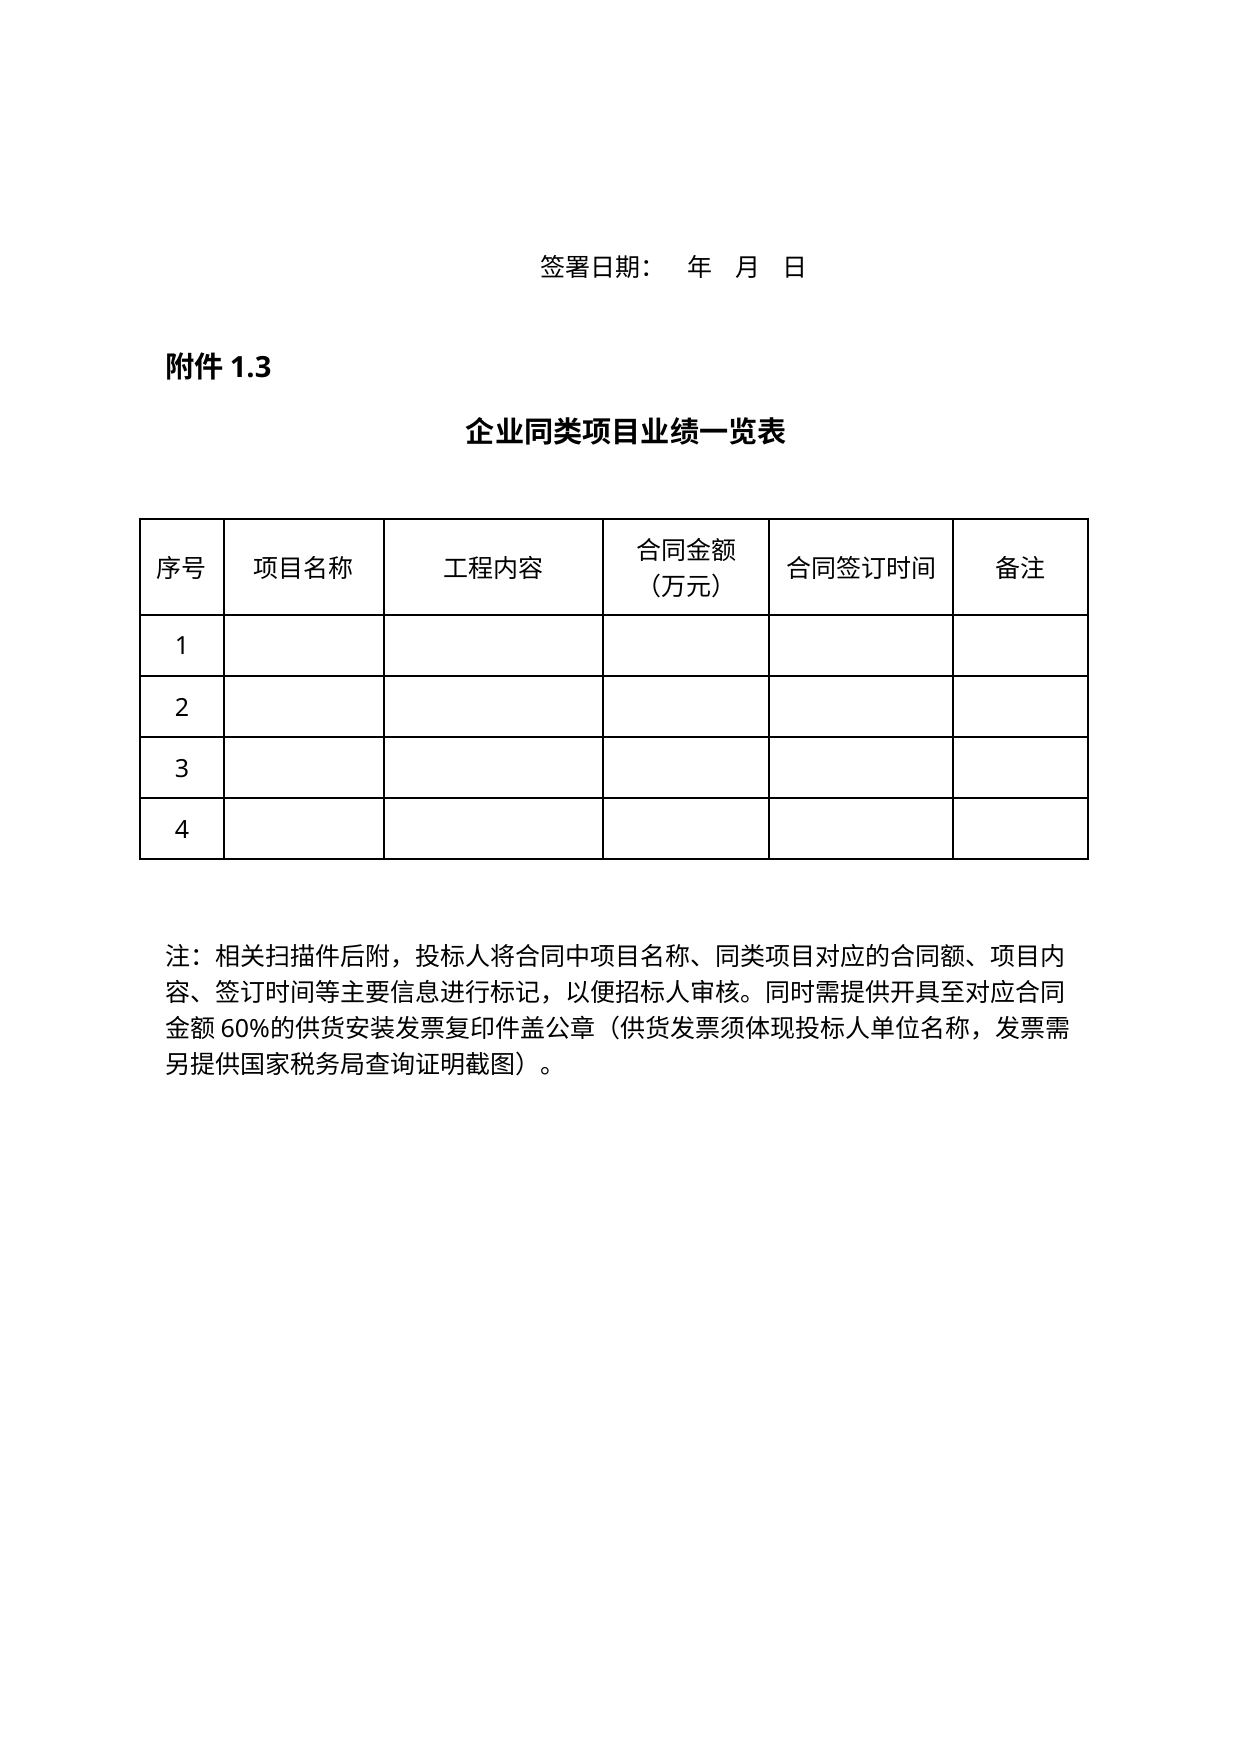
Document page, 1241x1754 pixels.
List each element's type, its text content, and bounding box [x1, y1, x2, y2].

table_cell [604, 799, 768, 858]
table_cell [225, 799, 383, 858]
text 附件1.3 [165, 332, 1087, 397]
table_cell 1 [141, 616, 223, 674]
table_header 备注 [954, 520, 1087, 613]
table_header 序号 [141, 520, 223, 613]
table_cell [770, 738, 952, 797]
text 签署日期： 年 月 日 [165, 233, 1087, 298]
table_cell [225, 677, 383, 736]
table_cell [604, 677, 768, 736]
table_cell [385, 616, 602, 674]
table_cell [225, 738, 383, 797]
table_header 项目名称 [225, 520, 383, 613]
text 注：相关扫描件后附，投标人将合同中项目名称、同类项目对应的合同额、项目内容、签订时间等主要信息进行标记，以便招标人审核。同时需提供开具至对应合同金额60%的供货安装发票复印件盖公章（供货发票须体现投标人单位名称，发票需另提供国家税务局查询证明截图）。 [165, 936, 1087, 1081]
table_cell 3 [141, 738, 223, 797]
table_cell 4 [141, 799, 223, 858]
table_header 工程内容 [385, 520, 602, 613]
table_cell [954, 799, 1087, 858]
table_cell [225, 616, 383, 674]
table_header 合同签订时间 [770, 520, 952, 613]
table_cell [604, 616, 768, 674]
table_cell [954, 677, 1087, 736]
table_cell [385, 799, 602, 858]
table_cell [954, 616, 1087, 674]
text 企业同类项目业绩一览表 [165, 397, 1087, 462]
table_cell [770, 616, 952, 674]
table_cell [604, 738, 768, 797]
table_header 合同金额 （万元） [604, 520, 768, 613]
table_cell 2 [141, 677, 223, 736]
table_cell [954, 738, 1087, 797]
table_cell [385, 738, 602, 797]
table_cell [385, 677, 602, 736]
table_cell [770, 799, 952, 858]
table_cell [770, 677, 952, 736]
